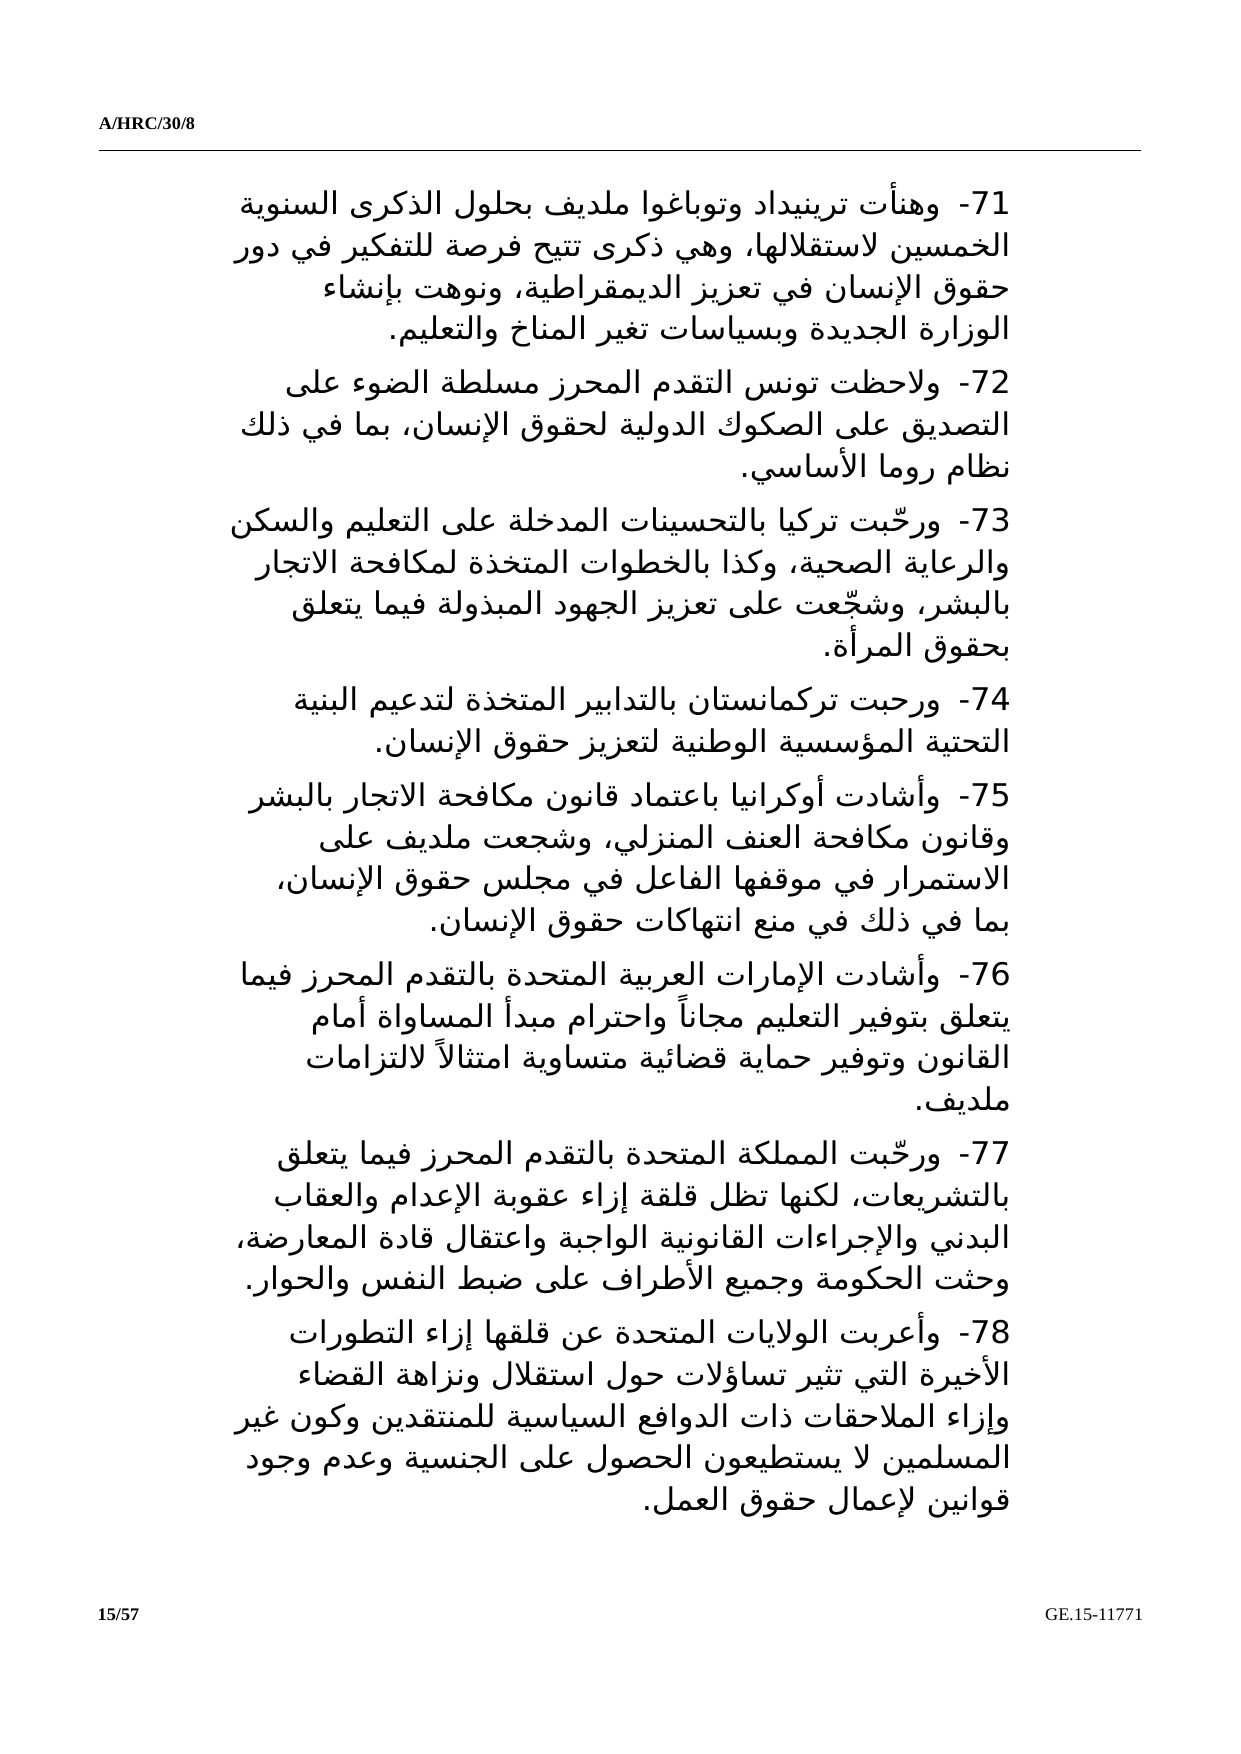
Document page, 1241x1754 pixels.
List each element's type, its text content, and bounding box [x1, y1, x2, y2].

text 75- وأشادت أوكرانيا باعتماد قانون مكافحة الاتجار بالبشر وقانون مكافحة العنف المنزلي، وشجعت ملديف على الاستمرار في موقفها الفاعل في مجلس حقوق الإنسان، بما في ذلك في منع انتهاكات حقوق الإنسان. [229, 773, 1011, 940]
text 77- ورحّبت المملكة المتحدة بالتقدم المحرز فيما يتعلق بالتشريعات، لكنها تظل قلقة إزاء عقوبة الإعدام والعقاب البدني والإجراءات القانونية الواجبة واعتقال قادة المعارضة، وحثت الحكومة وجميع الأطراف على ضبط النفس والحوار. [229, 1131, 1011, 1298]
text 71- وهنأت ترينيداد وتوباغوا ملديف بحلول الذكرى السنوية الخمسين لاستقلالها، وهي ذكرى تتيح فرصة للتفكير في دور حقوق الإنسان في تعزيز الديمقراطية، ونوهت بإنشاء الوزارة الجديدة وبسياسات تغير المناخ والتعليم. [229, 181, 1011, 348]
text 74- ورحبت تركمانستان بالتدابير المتخذة لتدعيم البنية التحتية المؤسسية الوطنية لتعزيز حقوق الإنسان. [229, 677, 1011, 761]
text 73- ورحّبت تركيا بالتحسينات المدخلة على التعليم والسكن والرعاية الصحية، وكذا بالخطوات المتخذة لمكافحة الاتجار بالبشر، وشجّعت على تعزيز الجهود المبذولة فيما يتعلق بحقوق المرأة. [229, 498, 1011, 665]
text 76- وأشادت الإمارات العربية المتحدة بالتقدم المحرز فيما يتعلق بتوفير التعليم مجاناً واحترام مبدأ المساواة أمام القانون وتوفير حماية قضائية متساوية امتثالاً لالتزامات ملديف. [229, 952, 1011, 1119]
text 72- ولاحظت تونس التقدم المحرز مسلطة الضوء على التصديق على الصكوك الدولية لحقوق الإنسان، بما في ذلك نظام روما الأساسي. [229, 361, 1011, 486]
text 78- وأعربت الولايات المتحدة عن قلقها إزاء التطورات الأخيرة التي تثير تساؤلات حول استقلال ونزاهة القضاء وإزاء الملاحقات ذات الدوافع السياسية للمنتقدين وكون غير المسلمين لا يستطيعون الحصول على الجنسية وعدم وجود قوانين لإعمال حقوق العمل. [229, 1311, 1011, 1519]
